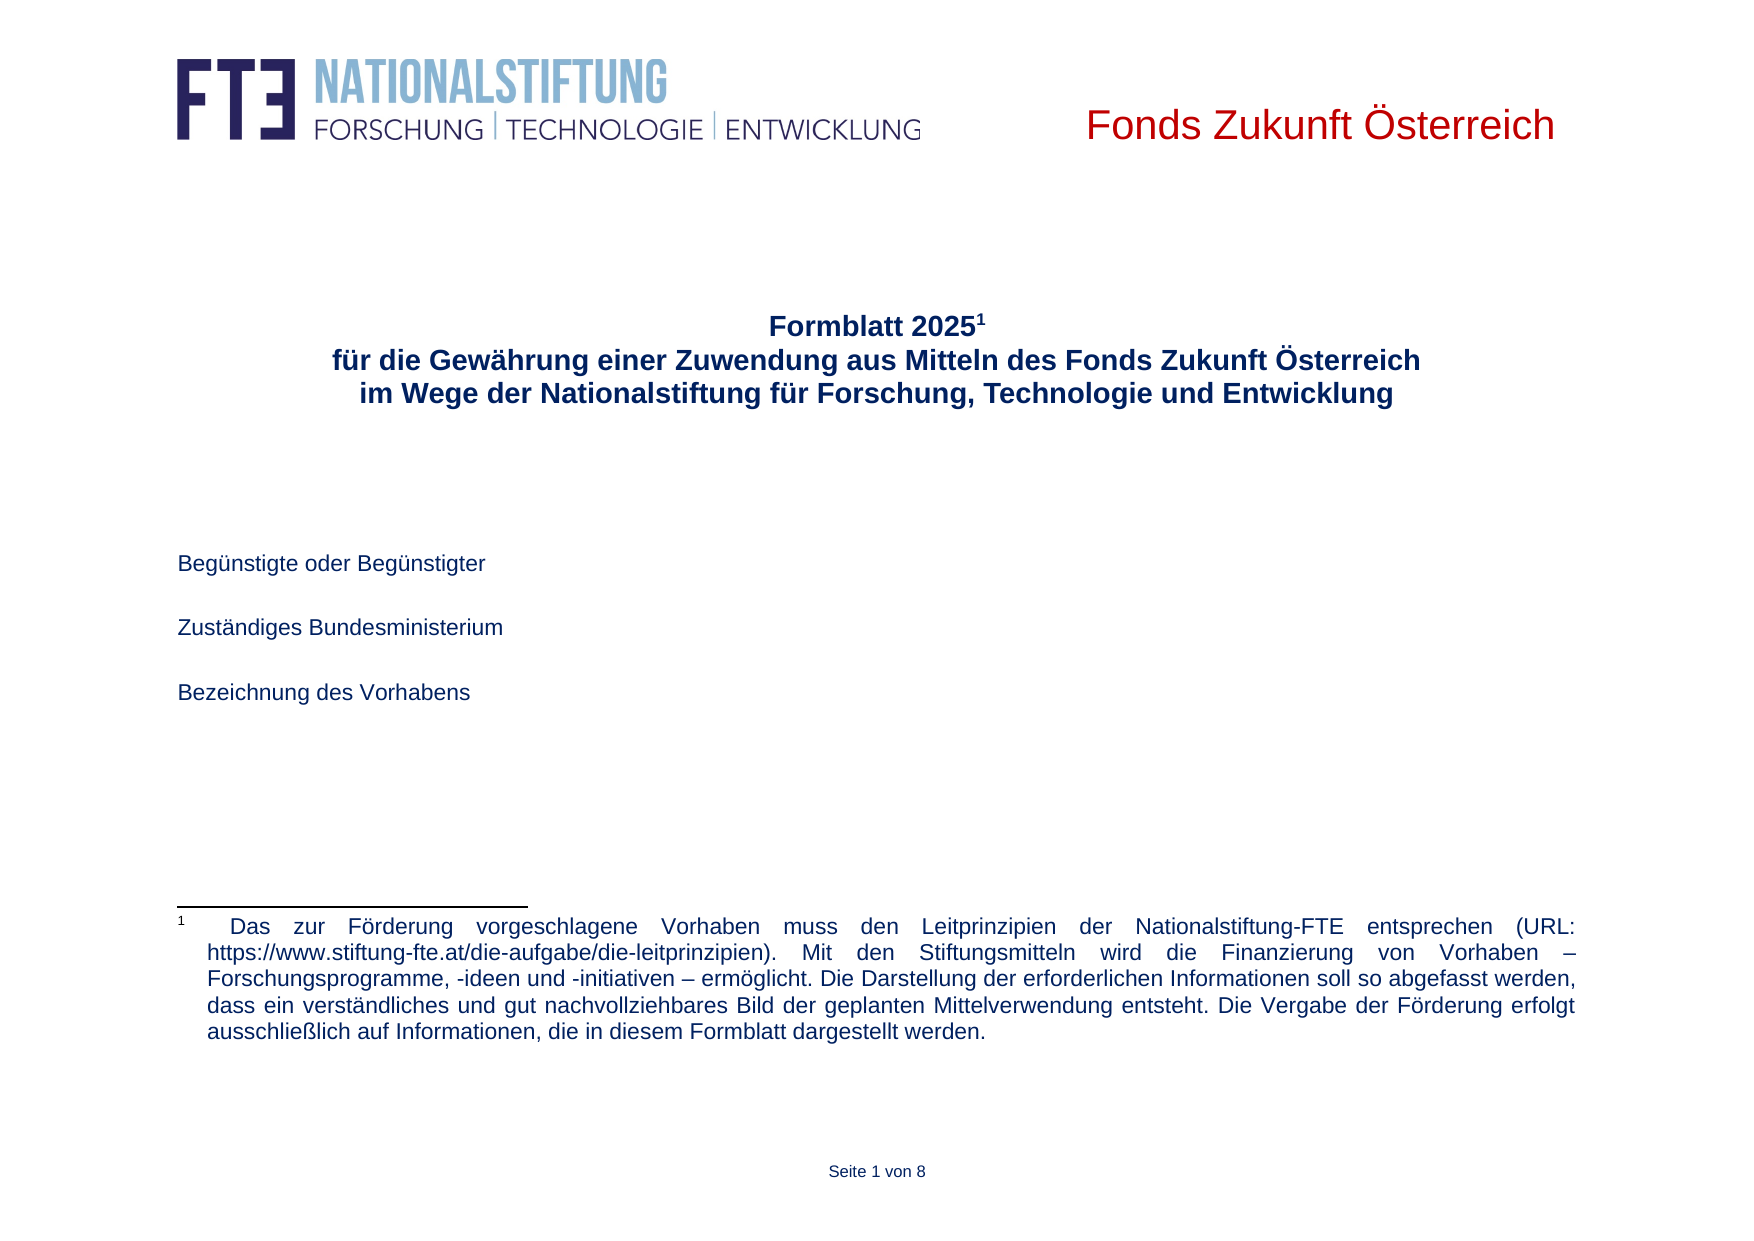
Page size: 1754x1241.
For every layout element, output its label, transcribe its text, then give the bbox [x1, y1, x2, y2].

subtitle Begünstigte oder Begünstigter [177, 549, 1577, 576]
picture [177, 59, 920, 140]
subtitle Zuständiges Bundesministerium [177, 614, 1577, 640]
subtitle Formblatt 2025 für die Gewährung einer Zuwendung aus Mitteln des Fonds Zukunft Österreich im Wege der Nationalstiftung für Forschung, Technologie und Entwicklung [177, 309, 1577, 410]
subtitle Bezeichnung des Vorhabens [177, 678, 1577, 705]
